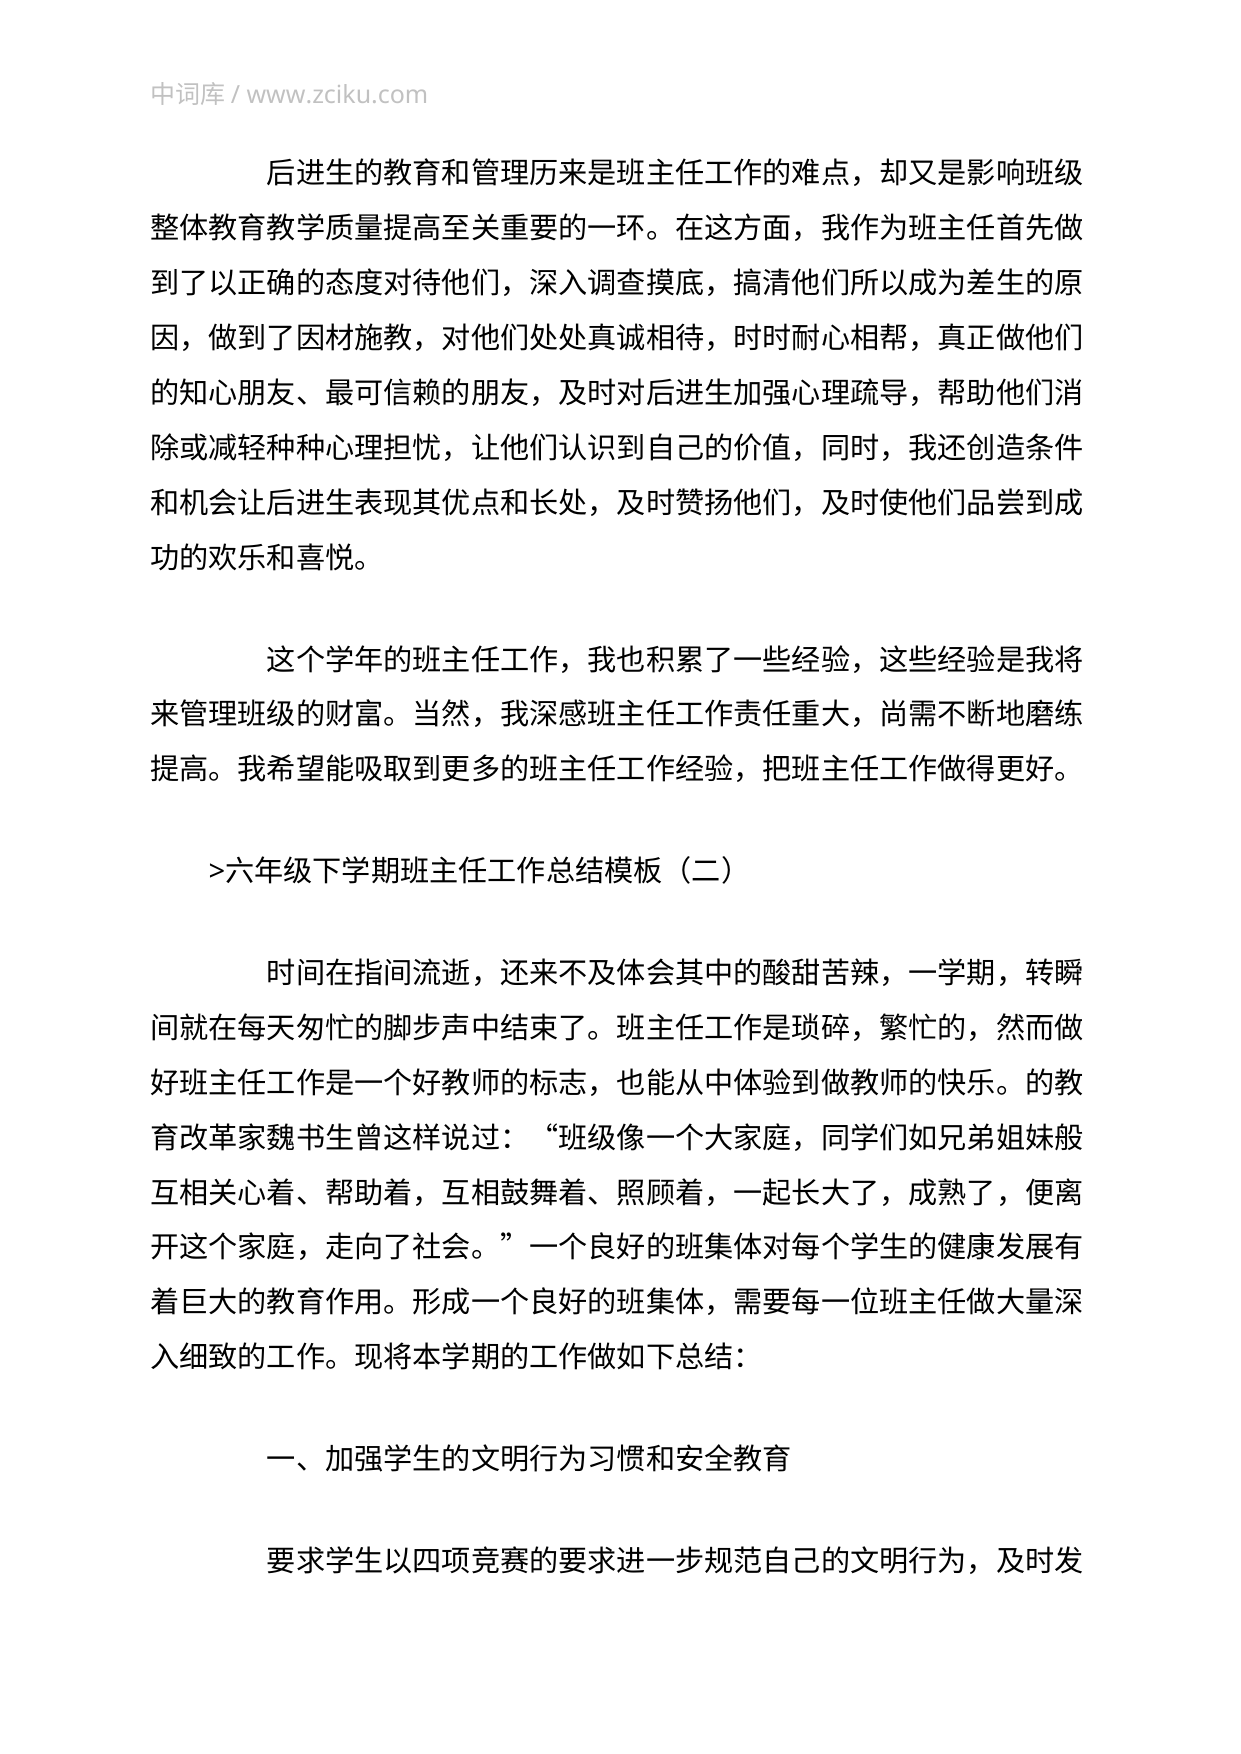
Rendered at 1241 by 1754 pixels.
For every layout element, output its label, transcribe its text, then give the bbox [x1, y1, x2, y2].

text 时间在指间流逝，还来不及体会其中的酸甜苦辣，一学期，转瞬间就在每天匆忙的脚步声中结束了。班主任工作是琐碎，繁忙的，然而做好班主任工作是一个好教师的标志，也能从中体验到做教师的快乐。的教育改革家魏书生曾这样说过：“班级像一个大家庭，同学们如兄弟姐妹般互相关心着、帮助着，互相鼓舞着、照顾着，一起长大了，成熟了，便离开这个家庭，走向了社会。”一个良好的班集体对每个学生的健康发展有着巨大的教育作用。形成一个良好的班集体，需要每一位班主任做大量深入细致的工作。现将本学期的工作做如下总结： [150, 949, 1090, 1376]
text 后进生的教育和管理历来是班主任工作的难点，却又是影响班级整体教育教学质量提高至关重要的一环。在这方面，我作为班主任首先做到了以正确的态度对待他们，深入调查摸底，搞清他们所以成为差生的原因，做到了因材施教，对他们处处真诚相待，时时耐心相帮，真正做他们的知心朋友、最可信赖的朋友，及时对后进生加强心理疏导，帮助他们消除或减轻种种心理担忧，让他们认识到自己的价值，同时，我还创造条件和机会让后进生表现其优点和长处，及时赞扬他们，及时使他们品尝到成功的欢乐和喜悦。 [150, 150, 1090, 577]
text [150, 1537, 1090, 1580]
text 这个学年的班主任工作，我也积累了一些经验，这些经验是我将来管理班级的财富。当然，我深感班主任工作责任重大，尚需不断地磨练提高。我希望能吸取到更多的班主任工作经验，把班主任工作做得更好。 [150, 636, 1090, 788]
text >六年级下学期班主任工作总结模板（二） [150, 848, 1090, 890]
text 一、加强学生的文明行为习惯和安全教育 [150, 1436, 1090, 1478]
